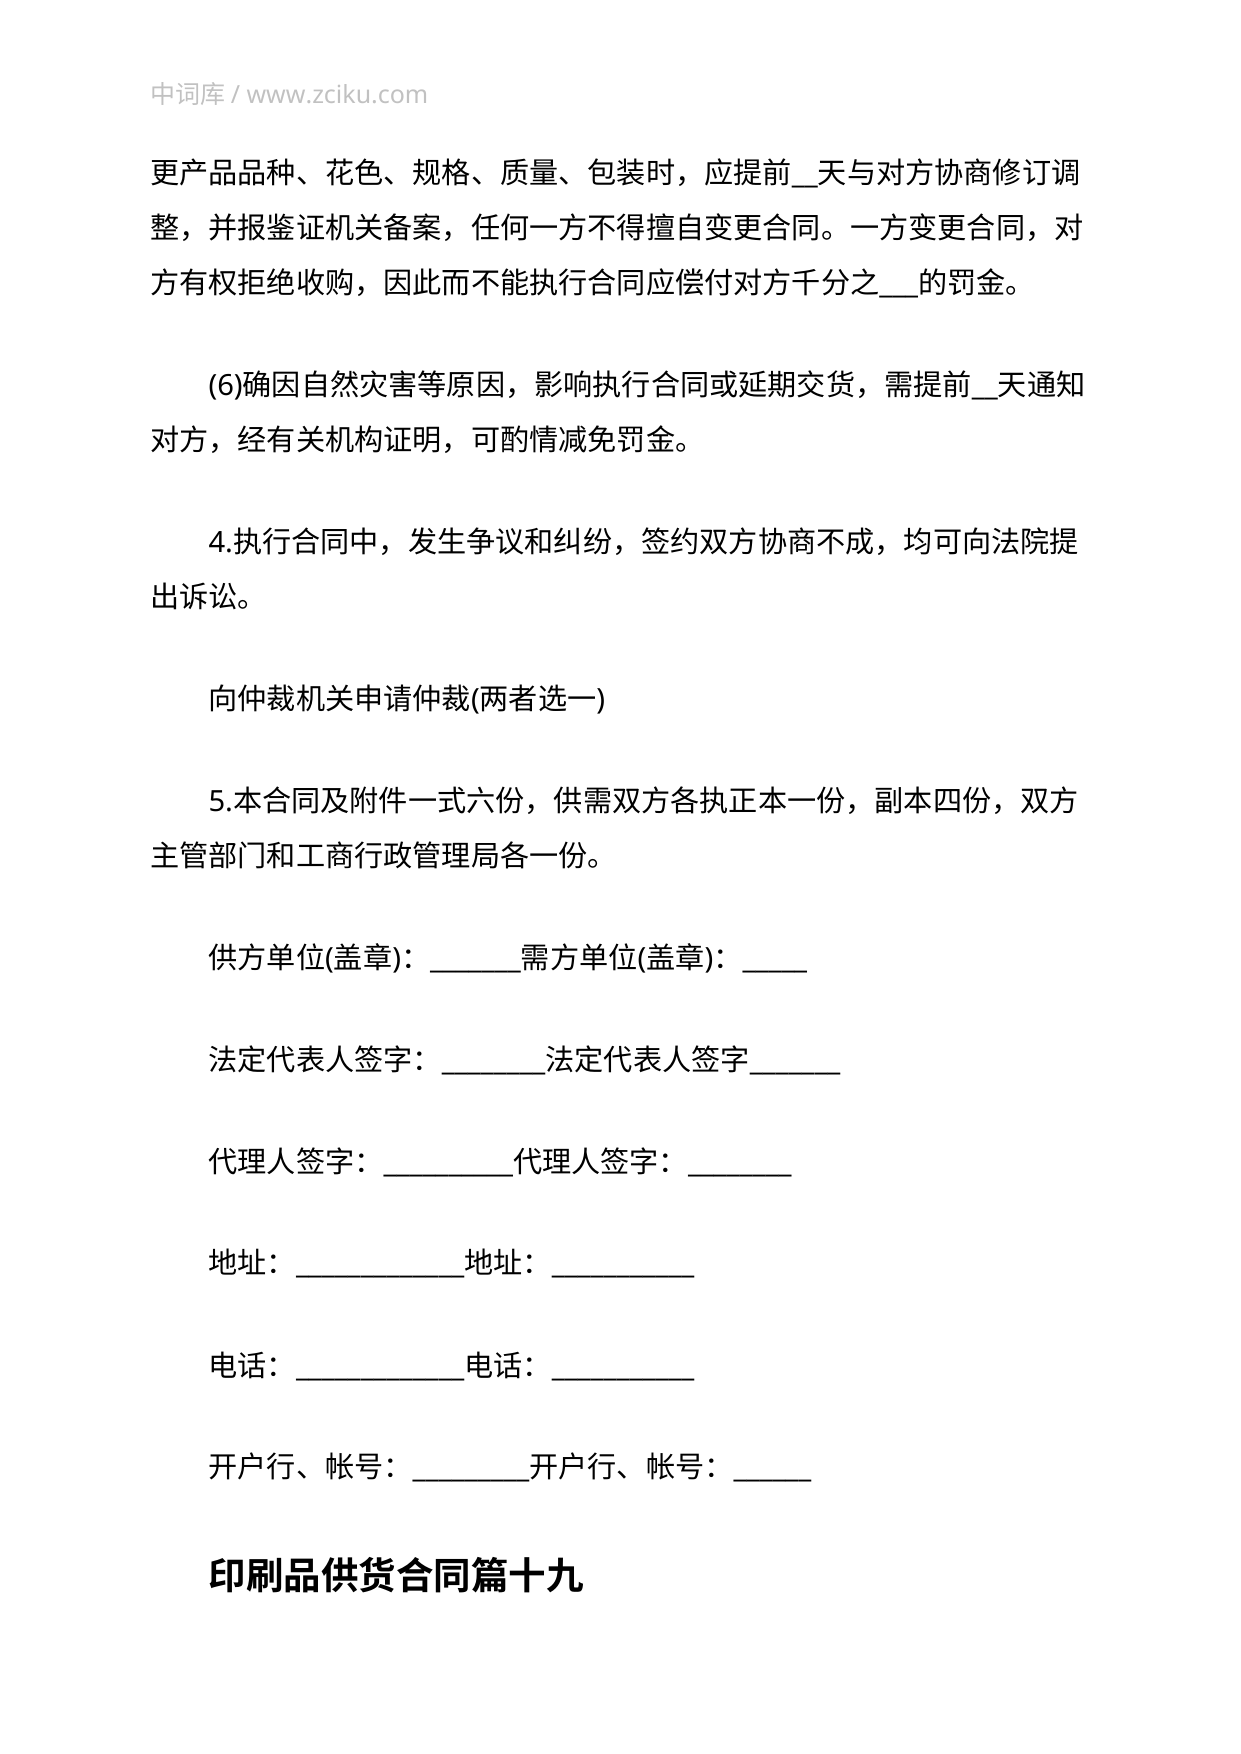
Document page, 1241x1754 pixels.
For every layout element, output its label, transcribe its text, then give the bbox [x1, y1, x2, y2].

text 开户行、帐号：_________开户行、帐号：______ [150, 1444, 1090, 1486]
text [150, 150, 1090, 302]
text 4.执行合同中，发生争议和纠纷，签约双方协商不成，均可向法院提出诉讼。 [150, 519, 1090, 616]
text 向仲裁机关申请仲裁(两者选一) [150, 675, 1090, 718]
text 地址：_____________地址：___________ [150, 1240, 1090, 1282]
text 供方单位(盖章)：_______需方单位(盖章)：_____ [150, 934, 1090, 977]
text 法定代表人签字：________法定代表人签字_______ [150, 1036, 1090, 1078]
text (6)确因自然灾害等原因，影响执行合同或延期交货，需提前__天通知对方，经有关机构证明，可酌情减免罚金。 [150, 362, 1090, 459]
text 印刷品供货合同篇十九 [150, 1546, 1090, 1600]
text 5.本合同及附件一式六份，供需双方各执正本一份，副本四份，双方主管部门和工商行政管理局各一份。 [150, 777, 1090, 875]
text 电话：_____________电话：___________ [150, 1342, 1090, 1384]
text 代理人签字：__________代理人签字：________ [150, 1138, 1090, 1181]
